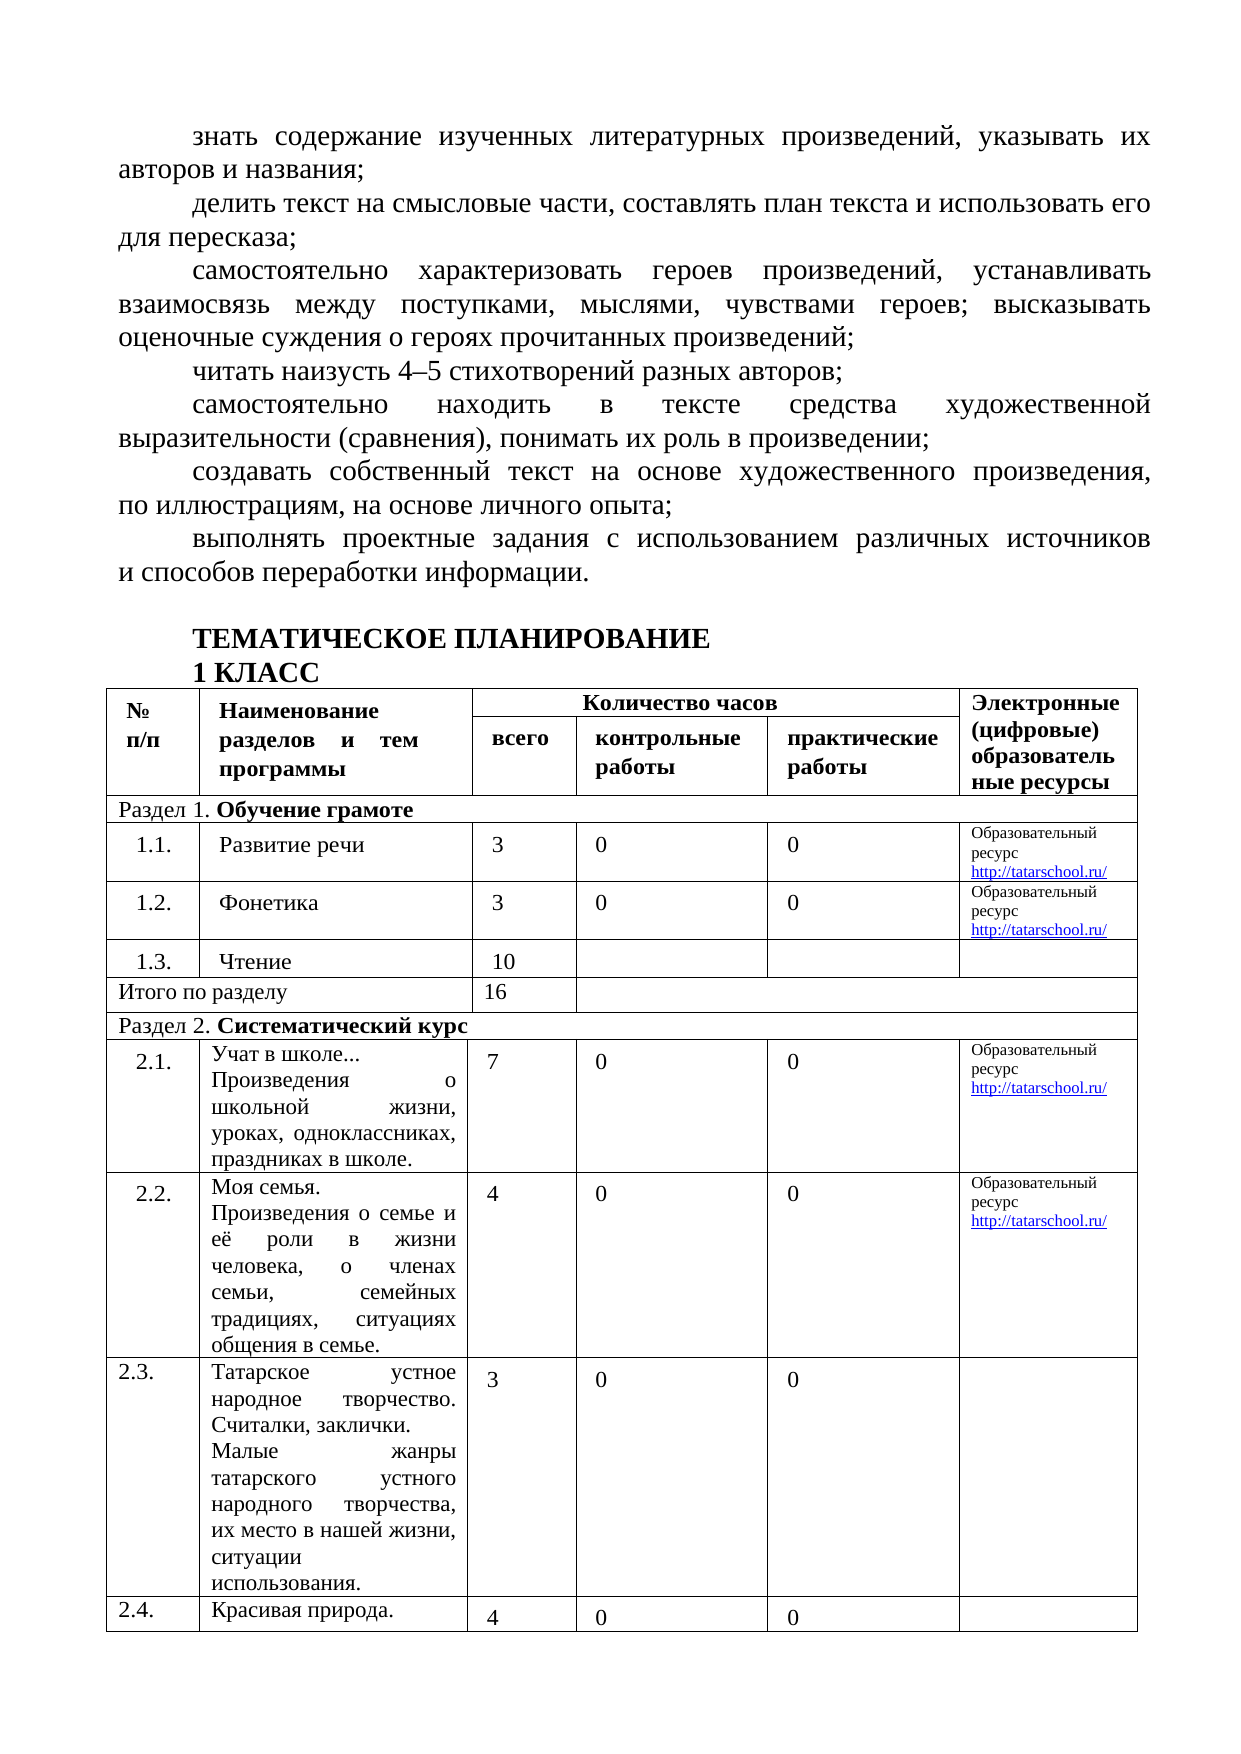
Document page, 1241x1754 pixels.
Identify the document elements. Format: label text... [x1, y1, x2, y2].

table_cell Моя семья. Произведения о семье и её роли в жизни человека, о членах семьи, семейных традициях, ситуациях общения в семье. [200, 1173, 467, 1357]
table_cell Образовательный ресурс http://tatarschool.ru/ [960, 823, 1137, 881]
table_cell [960, 1358, 1137, 1596]
text самостоятельно находить в тексте средства художественной выразительности (сравнения), понимать их роль в произведении; [118, 386, 1152, 453]
table_cell 7 [468, 1040, 576, 1172]
table_cell 4 [468, 1597, 576, 1631]
table_cell 10 [473, 940, 576, 977]
table_cell 0 [768, 823, 959, 881]
table_cell 0 [768, 1597, 959, 1631]
table_cell 0 [577, 1040, 767, 1172]
table_cell 0 [768, 882, 959, 939]
table_cell [960, 940, 1137, 977]
table_cell 0 [768, 1358, 959, 1596]
table_cell 1.1. [107, 823, 199, 881]
table_cell 0 [577, 882, 767, 939]
table_cell 0 [577, 1358, 767, 1596]
table_cell 2.1. [107, 1040, 199, 1172]
table_header № п/п [107, 689, 199, 795]
table_cell [768, 940, 959, 977]
table_cell Образовательный ресурс http://tatarschool.ru/ [960, 1040, 1137, 1172]
table_cell Развитие речи [200, 823, 472, 881]
table_cell Раздел 1. Обучение грамоте [107, 796, 1137, 822]
text делить текст на смысловые части, составлять план текста и использовать его для пересказа; [118, 185, 1152, 252]
table_cell Образовательный ресурс http://tatarschool.ru/ [960, 1173, 1137, 1357]
table_cell 0 [768, 1173, 959, 1357]
table_cell 0 [768, 1040, 959, 1172]
table_cell Фонетика [200, 882, 472, 939]
text ТЕМАТИЧЕСКОЕ ПЛАНИРОВАНИЕ [118, 621, 1152, 655]
table_cell 2.3. [107, 1358, 199, 1596]
table_cell контрольные работы [577, 717, 767, 795]
table_cell Итого по разделу [107, 978, 472, 1012]
table_header Наименование разделов и тем программы [200, 689, 472, 795]
table_cell [577, 940, 767, 977]
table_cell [200, 1597, 467, 1631]
table_cell 1.3. [107, 940, 199, 977]
table_cell 0 [577, 823, 767, 881]
text читать наизусть 4–5 стихотворений разных авторов; [118, 353, 1152, 386]
table_cell 0 [577, 1597, 767, 1631]
table_cell Татарское устное народное творчество. Считалки, заклички. Малые жанры татарского устного народного творчества, их место в нашей жизни, ситуации использования. [200, 1358, 467, 1596]
table_cell 1.2. [107, 882, 199, 939]
table_cell практические работы [768, 717, 959, 795]
table_cell Образовательный ресурс http://tatarschool.ru/ [960, 882, 1137, 939]
table_cell 3 [468, 1358, 576, 1596]
table_header Электронные (цифровые) образовательные ресурсы [960, 689, 1137, 795]
table_cell 3 [473, 882, 576, 939]
table_header Количество часов [473, 689, 959, 716]
table_cell всего [473, 717, 576, 795]
table_cell 0 [577, 1173, 767, 1357]
text выполнять проектные задания с использованием различных источников и способов переработки информации. [118, 521, 1152, 588]
table_cell Учат в школе... Произведения о школьной жизни, уроках, одноклассниках, праздниках в школе. [200, 1040, 467, 1172]
text самостоятельно характеризовать героев произведений, устанавливать взаимосвязь между поступками, мыслями, чувствами героев; высказывать оценочные суждения о героях прочитанных произведений; [118, 252, 1152, 353]
text 1 КЛАСС [118, 655, 1152, 688]
table_cell 2.2. [107, 1173, 199, 1357]
table_cell 3 [473, 823, 576, 881]
table_cell Раздел 2. Систематический курс [107, 1013, 1137, 1039]
text знать содержание изученных литературных произведений, указывать их авторов и названия; [118, 118, 1152, 185]
table_cell [960, 1597, 1137, 1631]
table_cell 16 [473, 978, 576, 1012]
table_cell 4 [468, 1173, 576, 1357]
text создавать собственный текст на основе художественного произведения, по иллюстрациям, на основе личного опыта; [118, 453, 1152, 521]
table_cell [577, 978, 1137, 1012]
table_cell Чтение [200, 940, 472, 977]
table_cell 2.4. [107, 1597, 199, 1631]
